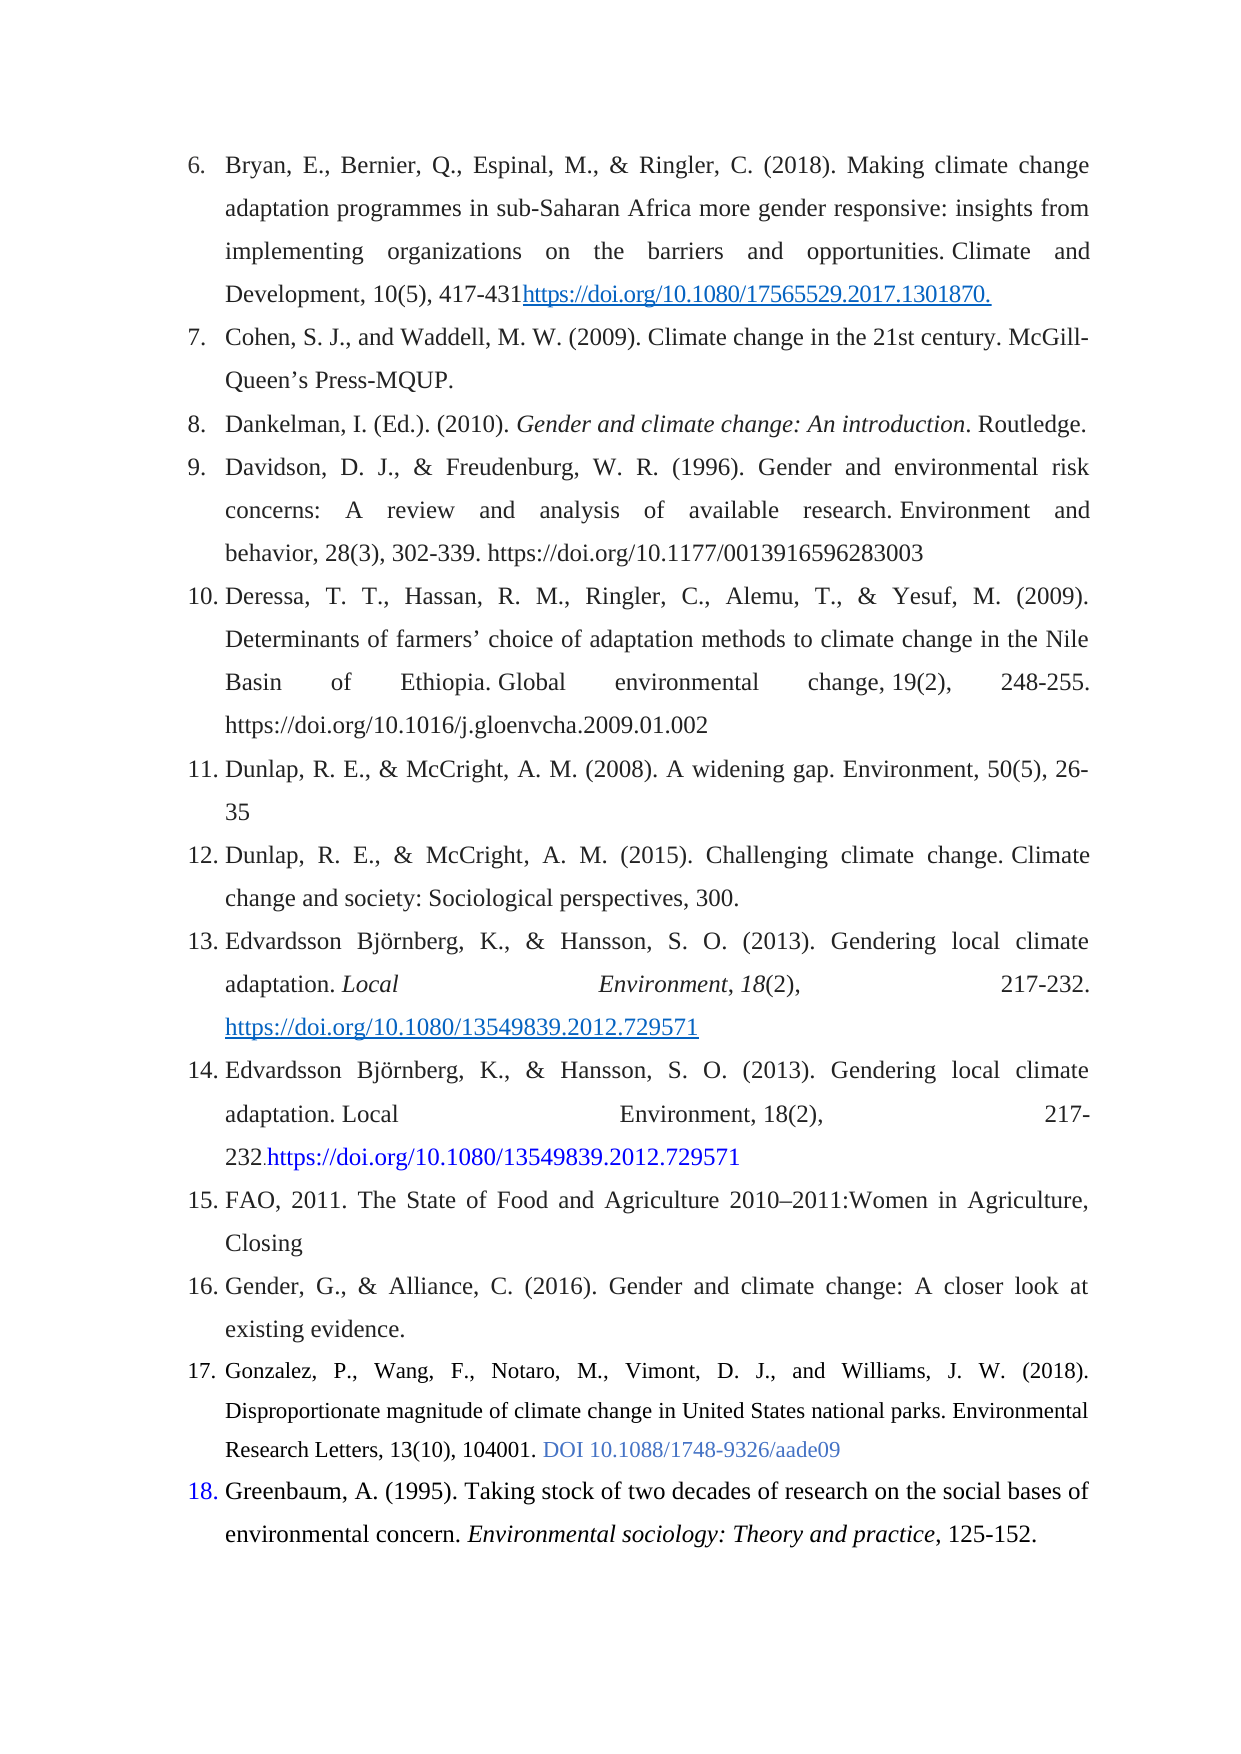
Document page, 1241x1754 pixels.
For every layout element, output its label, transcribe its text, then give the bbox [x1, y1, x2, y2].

list Gender, G., & Alliance, C. (2016). Gender and climate change: A closer look at existing evidence. [187, 1271, 1090, 1343]
list Edvardsson Björnberg, K., & Hansson, S. O. (2013). Gendering local climate adaptation. Local Environment, 18(2), 217-232.https://doi.org/10.1080/13549839.2012.729571 [187, 1056, 1090, 1171]
list Cohen, S. J., and Waddell, M. W. (2009). Climate change in the 21st century. McGill-Queen’s Press-MQUP. [187, 322, 1090, 394]
list Edvardsson Björnberg, K., & Hansson, S. O. (2013). Gendering local climate adaptation. Local Environment, 18(2), 217-232. https://doi.org/10.1080/13549839.2012.729571 [187, 926, 1090, 1041]
list Gonzalez, P., Wang, F., Notaro, M., Vimont, D. J., and Williams, J. W. (2018). Disproportionate magnitude of climate change in United States national parks. Environmental Research Letters, 13(10), 104001. DOI 10.1088/1748-9326/aade09 [187, 1357, 1090, 1463]
list FAO, 2011. The State of Food and Agriculture 2010–2011:Women in Agriculture, Closing [187, 1185, 1090, 1257]
list Greenbaum, A. (1995). Taking stock of two decades of research on the social bases of environmental concern. Environmental sociology: Theory and practice, 125-152. [187, 1476, 1090, 1548]
list Bryan, E., Bernier, Q., Espinal, M., & Ringler, C. (2018). Making climate change adaptation programmes in sub-Saharan Africa more gender responsive: insights from implementing organizations on the barriers and opportunities. Climate and Development, 10(5), 417-431https://doi.org/10.1080/17565529.2017.1301870. [187, 150, 1090, 308]
list Dunlap, R. E., & McCright, A. M. (2008). A widening gap. Environment, 50(5), 26-35 [187, 754, 1090, 826]
list Dunlap, R. E., & McCright, A. M. (2015). Challenging climate change. Climate change and society: Sociological perspectives, 300. [187, 840, 1090, 912]
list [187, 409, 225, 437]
list Deressa, T. T., Hassan, R. M., Ringler, C., Alemu, T., & Yesuf, M. (2009). Determinants of farmers’ choice of adaptation methods to climate change in the Nile Basin of Ethiopia. Global environmental change, 19(2), 248-255. https://doi.org/10.1016/j.gloenvcha.2009.01.002 [187, 581, 1090, 739]
list Davidson, D. J., & Freudenburg, W. R. (1996). Gender and environmental risk concerns: A review and analysis of available research. Environment and behavior, 28(3), 302-339. https://doi.org/10.1177/0013916596283003 [187, 452, 1090, 567]
